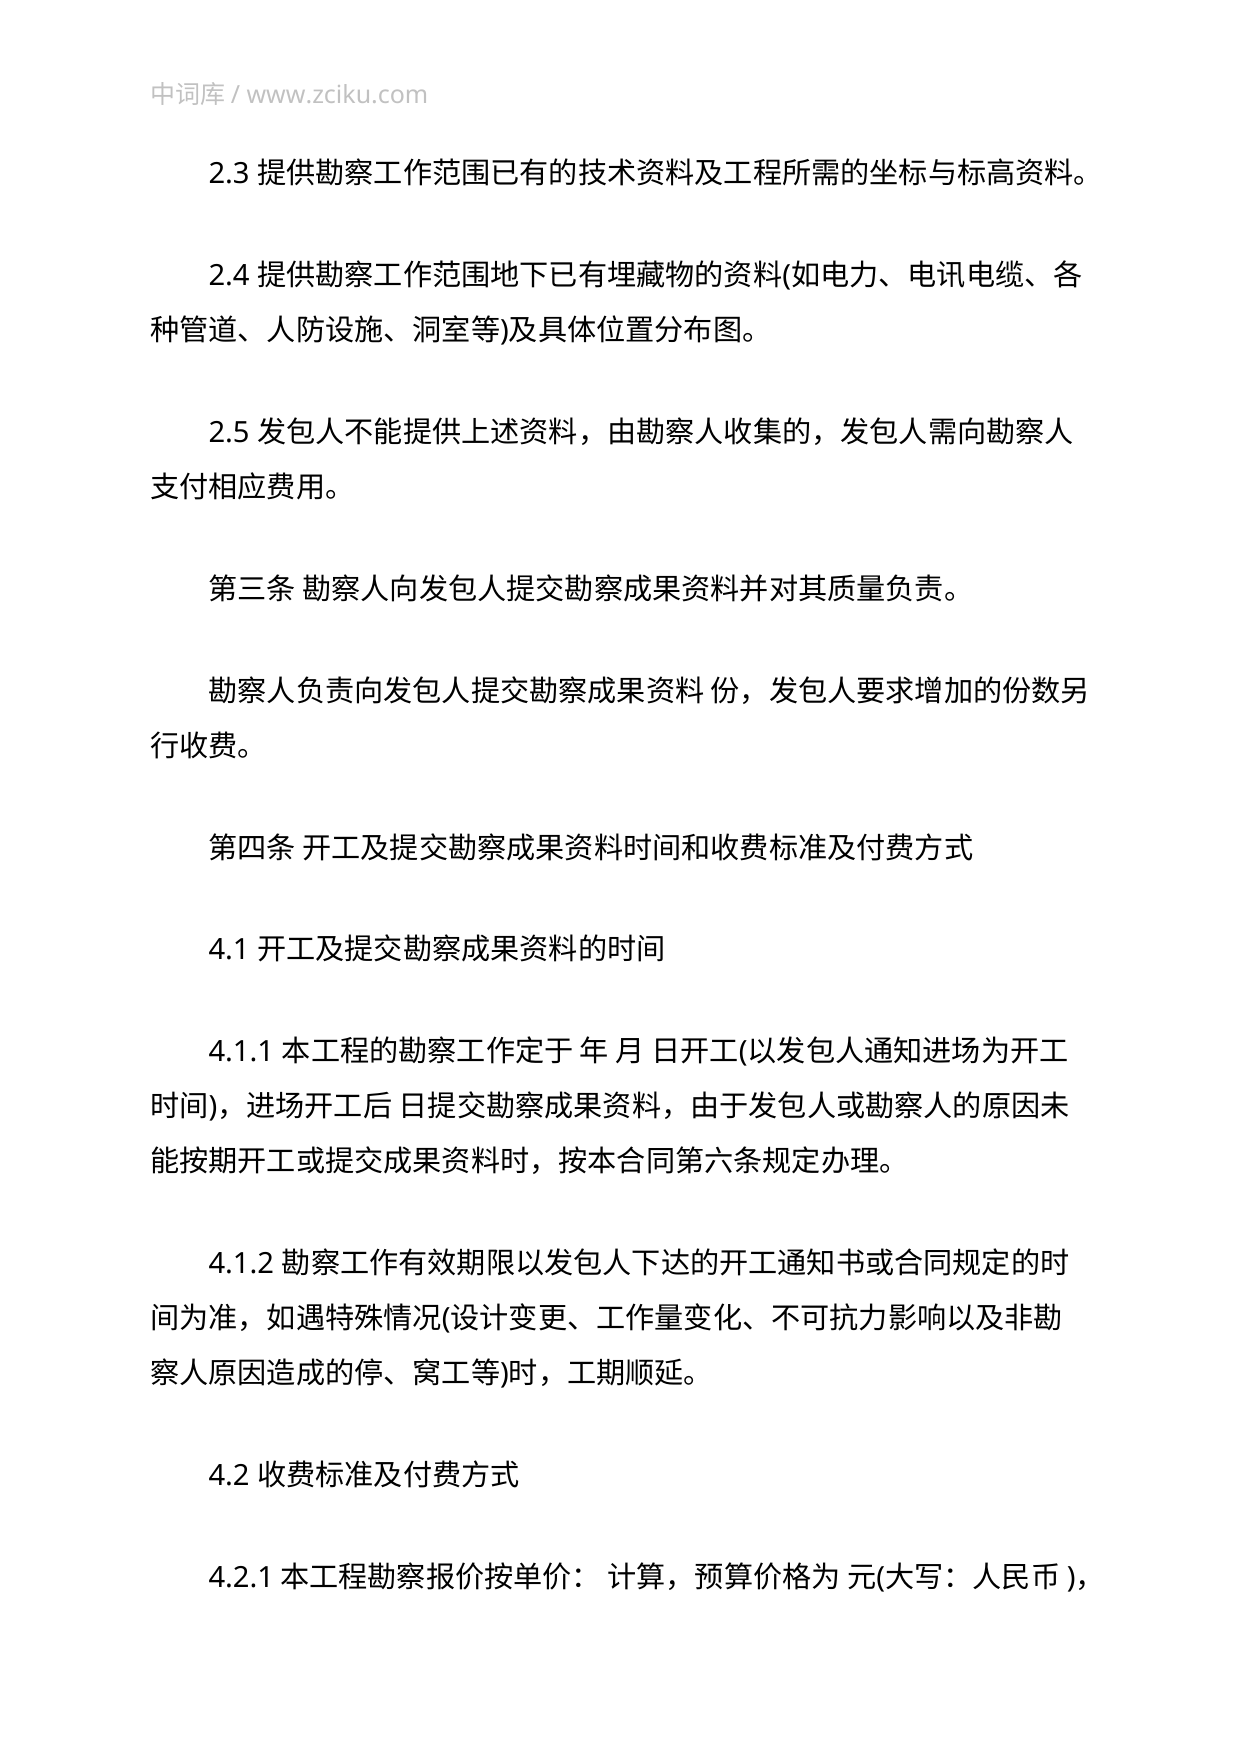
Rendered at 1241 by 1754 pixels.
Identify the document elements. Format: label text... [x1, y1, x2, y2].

text 2.3 提供勘察工作范围已有的技术资料及工程所需的坐标与标高资料。 [150, 150, 1090, 192]
text 2.4 提供勘察工作范围地下已有埋藏物的资料(如电力、电讯电缆、各种管道、人防设施、洞室等)及具体位置分布图。 [150, 252, 1090, 349]
text 4.1.2 勘察工作有效期限以发包人下达的开工通知书或合同规定的时间为准，如遇特殊情况(设计变更、工作量变化、不可抗力影响以及非勘察人原因造成的停、窝工等)时，工期顺延。 [150, 1240, 1090, 1392]
text 4.1 开工及提交勘察成果资料的时间 [150, 926, 1090, 968]
text 4.1.1 本工程的勘察工作定于 年 月 日开工(以发包人通知进场为开工时间)，进场开工后 日提交勘察成果资料，由于发包人或勘察人的原因未能按期开工或提交成果资料时，按本合同第六条规定办理。 [150, 1028, 1090, 1180]
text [150, 1554, 1090, 1596]
text 第三条 勘察人向发包人提交勘察成果资料并对其质量负责。 [150, 566, 1090, 608]
text 4.2 收费标准及付费方式 [150, 1452, 1090, 1494]
text 第四条 开工及提交勘察成果资料时间和收费标准及付费方式 [150, 824, 1090, 866]
text 勘察人负责向发包人提交勘察成果资料 份，发包人要求增加的份数另行收费。 [150, 667, 1090, 765]
text 2.5 发包人不能提供上述资料，由勘察人收集的，发包人需向勘察人支付相应费用。 [150, 409, 1090, 506]
